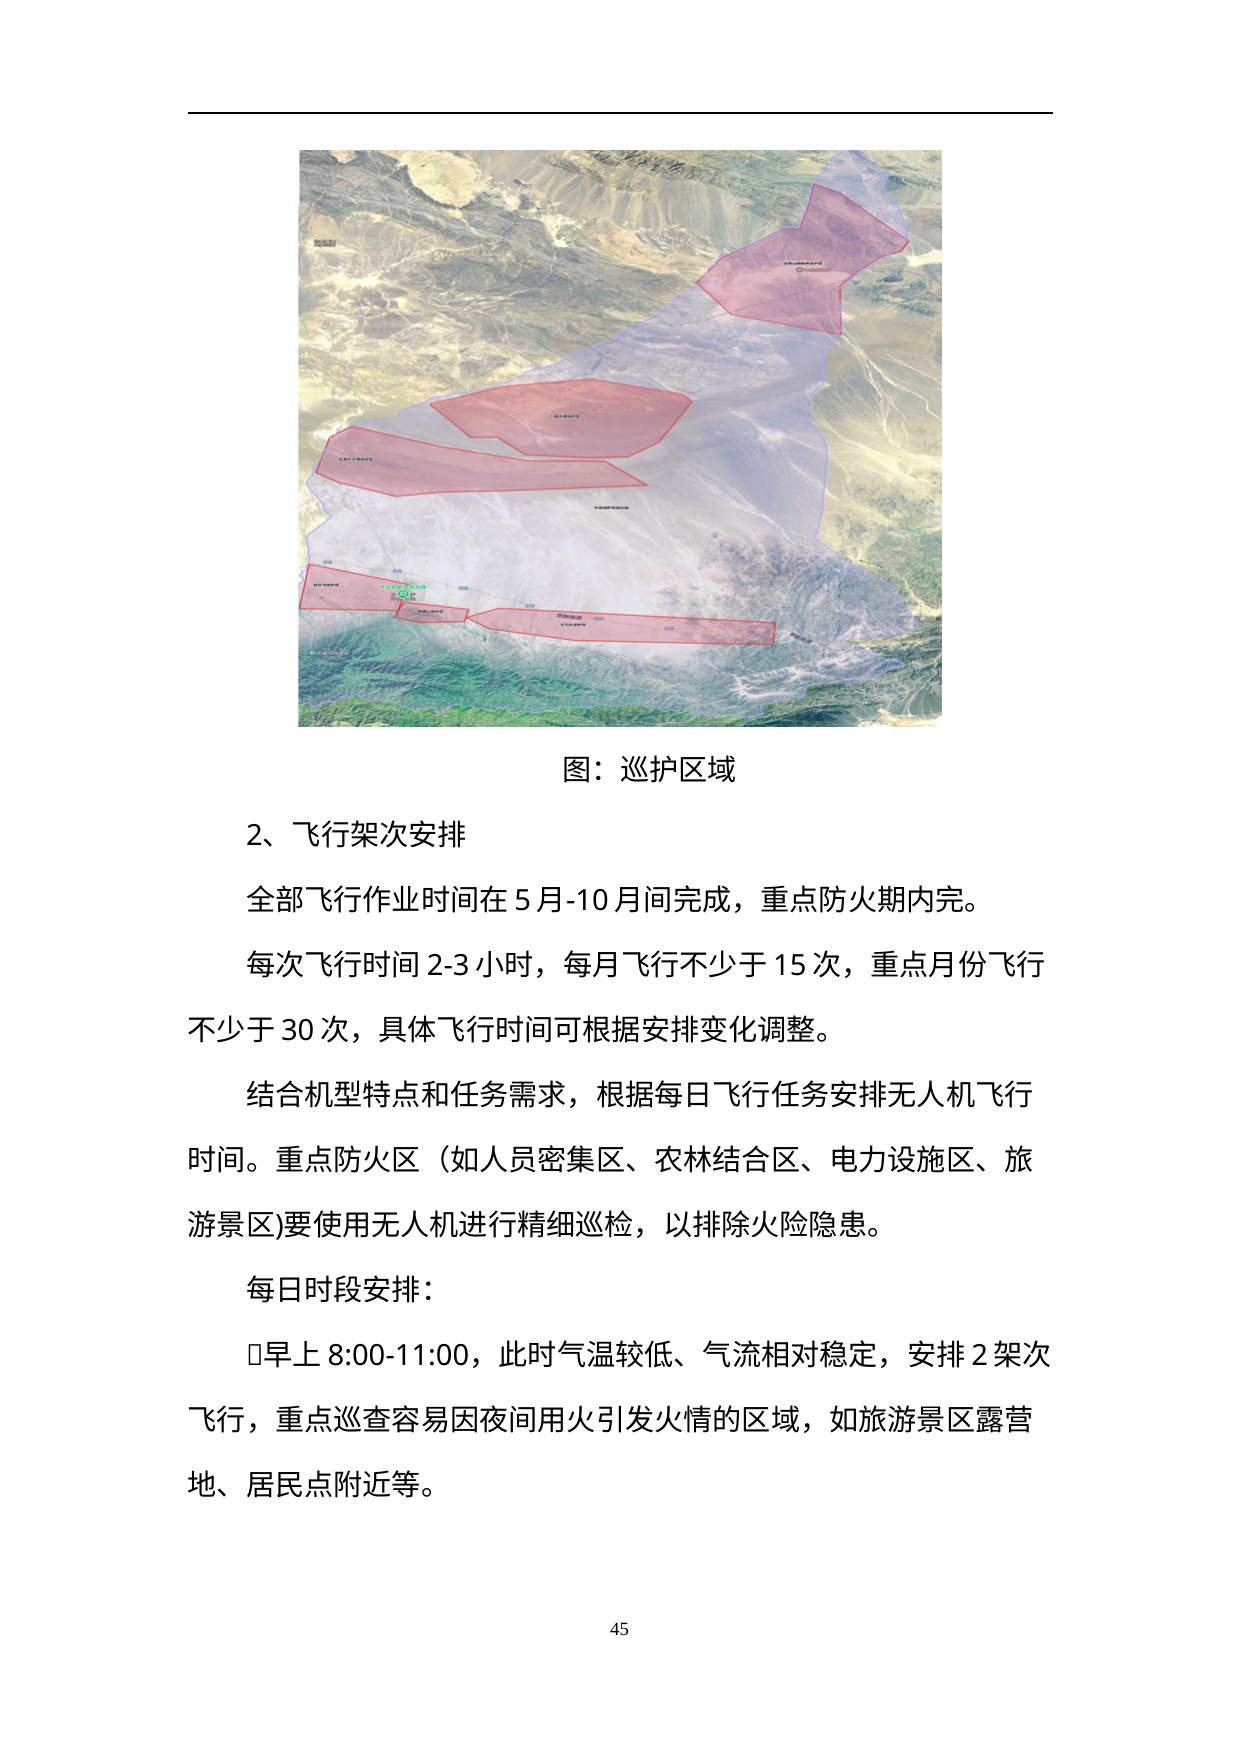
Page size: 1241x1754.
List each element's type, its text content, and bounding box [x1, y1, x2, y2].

text 图：巡护区域 [187, 735, 1053, 800]
text 早上8:00-11:00，此时气温较低、气流相对稳定，安排2架次飞行，重点巡查容易因夜间用火引发火情的区域，如旅游景区露营地、居民点附近等。 [187, 1320, 1053, 1515]
text 结合机型特点和任务需求，根据每日飞行任务安排无人机飞行时间。重点防火区（如人员密集区、农林结合区、电力设施区、旅游景区)要使用无人机进行精细巡检，以排除火险隐患。 [187, 1060, 1053, 1255]
text 每日时段安排： [187, 1255, 1053, 1320]
text 2、飞行架次安排 [187, 800, 1053, 865]
text 每次飞行时间2-3小时，每月飞行不少于15次，重点月份飞行不少于30次，具体飞行时间可根据安排变化调整。 [187, 930, 1053, 1060]
picture [298, 150, 942, 727]
text 全部飞行作业时间在5月-10月间完成，重点防火期内完。 [187, 865, 1053, 930]
